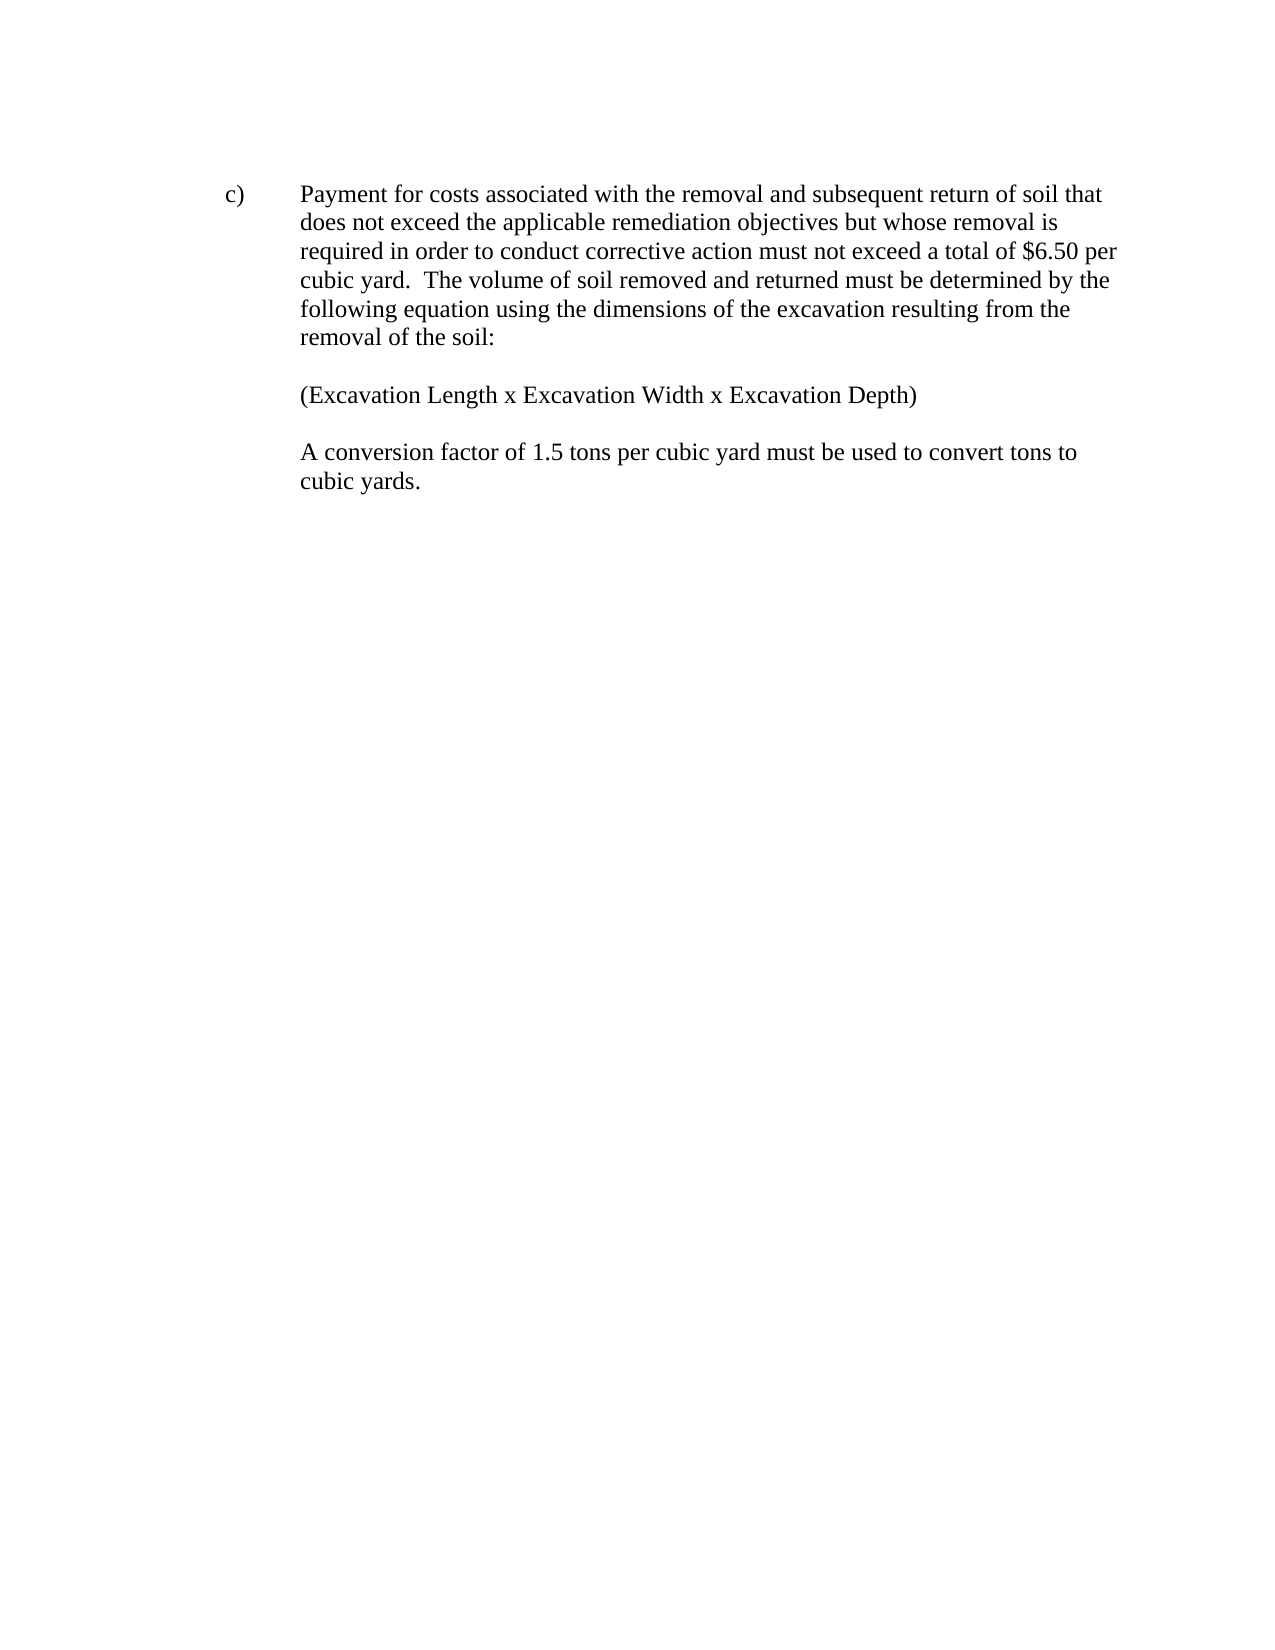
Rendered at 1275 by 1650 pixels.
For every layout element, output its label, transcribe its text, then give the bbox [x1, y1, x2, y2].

text (Excavation Length x Excavation Width x Excavation Depth) [300, 380, 1125, 409]
text A conversion factor of 1.5 tons per cubic yard must be used to convert tons to cubic yards. [300, 437, 1125, 495]
text c) Payment for costs associated with the removal and subsequent return of soil that does not exceed the applicable remediation objectives but whose removal is required in order to conduct corrective action must not exceed a total of $6.50 per cubic yard. The volume of soil removed and returned must be determined by the following equation using the dimensions of the excavation resulting from the removal of the soil: [225, 179, 1125, 351]
